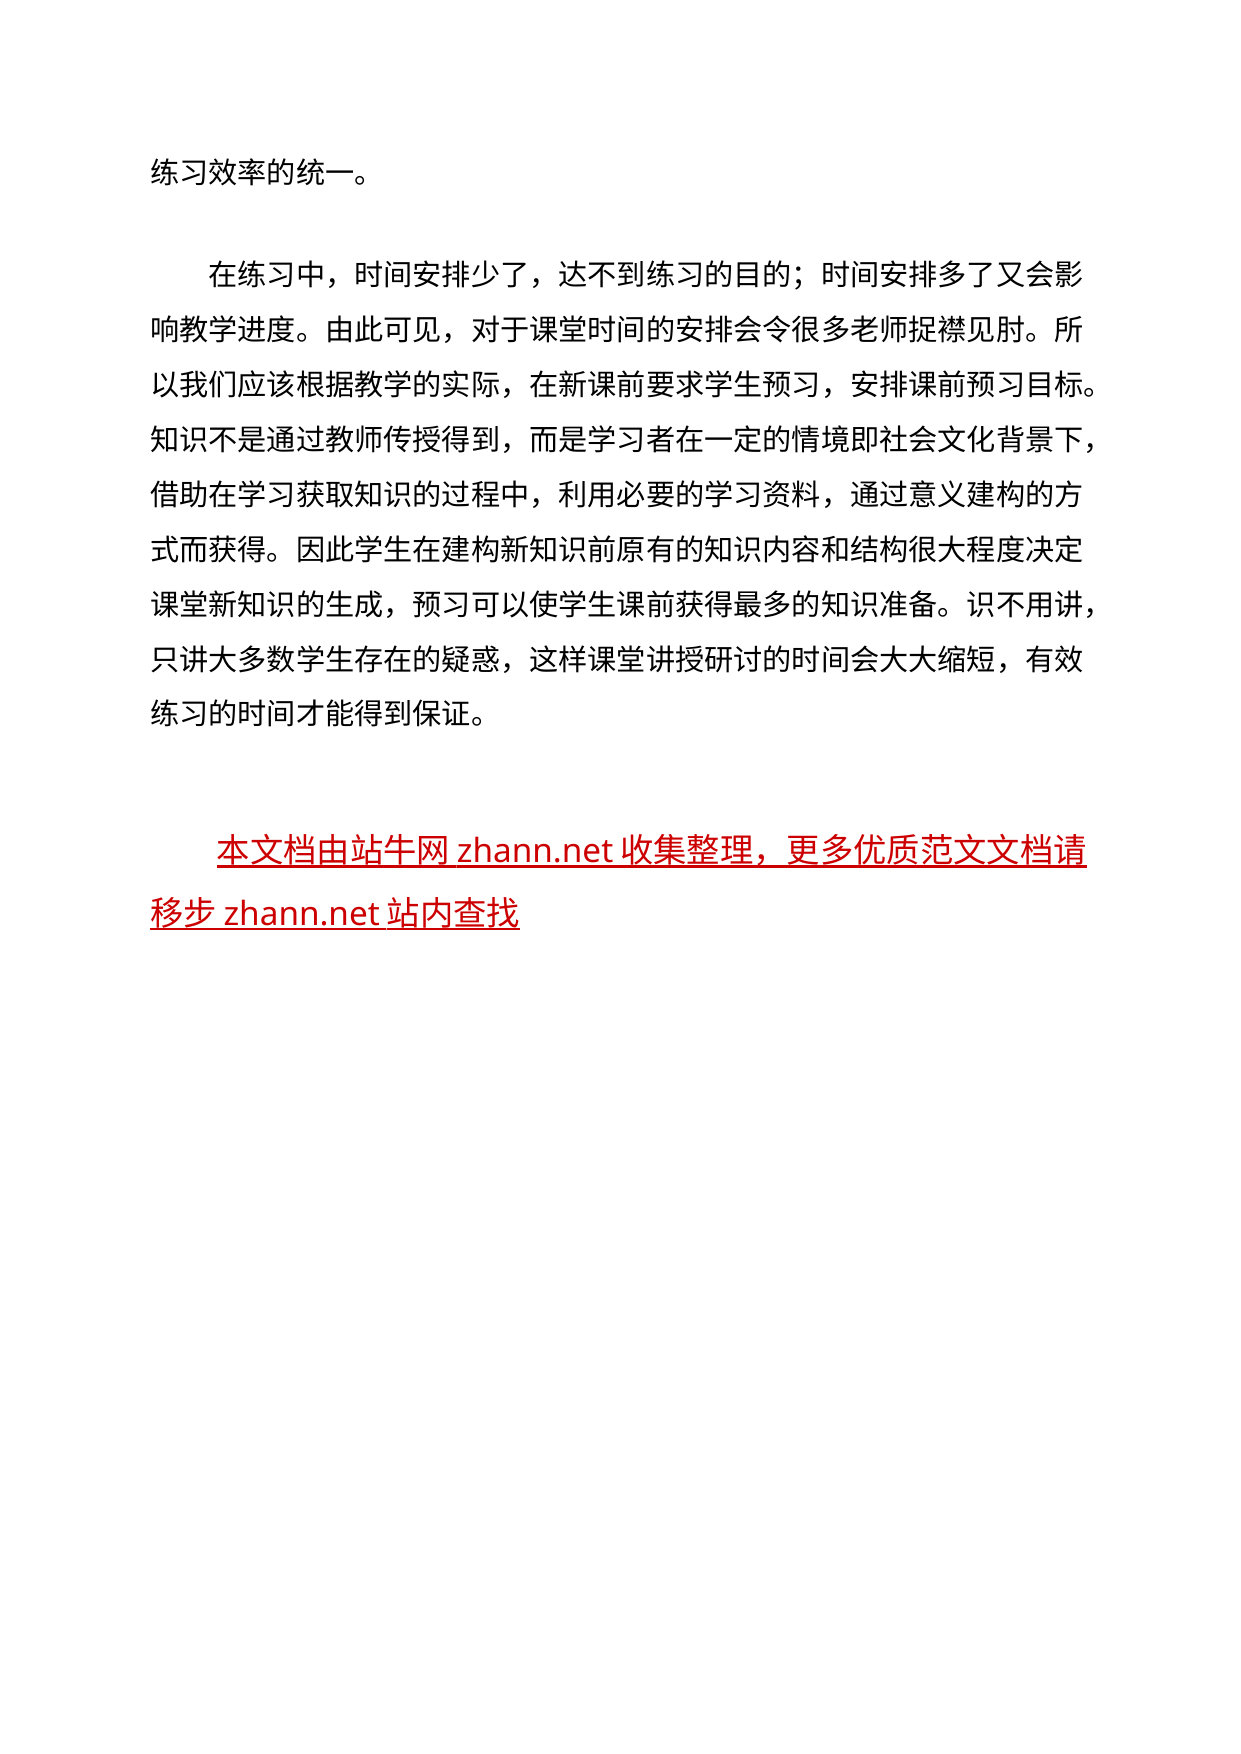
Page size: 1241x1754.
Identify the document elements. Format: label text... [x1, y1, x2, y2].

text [150, 150, 1090, 192]
text 在练习中，时间安排少了，达不到练习的目的；时间安排多了又会影响教学进度。由此可见，对于课堂时间的安排会令很多老师捉襟见肘。所以我们应该根据教学的实际，在新课前要求学生预习，安排课前预习目标。知识不是通过教师传授得到，而是学习者在一定的情境即社会文化背景下，借助在学习获取知识的过程中，利用必要的学习资料，通过意义建构的方式而获得。因此学生在建构新知识前原有的知识内容和结构很大程度决定课堂新知识的生成，预习可以使学生课前获得最多的知识准备。识不用讲，只讲大多数学生存在的疑惑，这样课堂讲授研讨的时间会大大缩短，有效练习的时间才能得到保证。 [150, 252, 1090, 733]
text 本文档由站牛网zhann.net收集整理，更多优质范文文档请移步zhann.net站内查找 [150, 824, 1090, 935]
